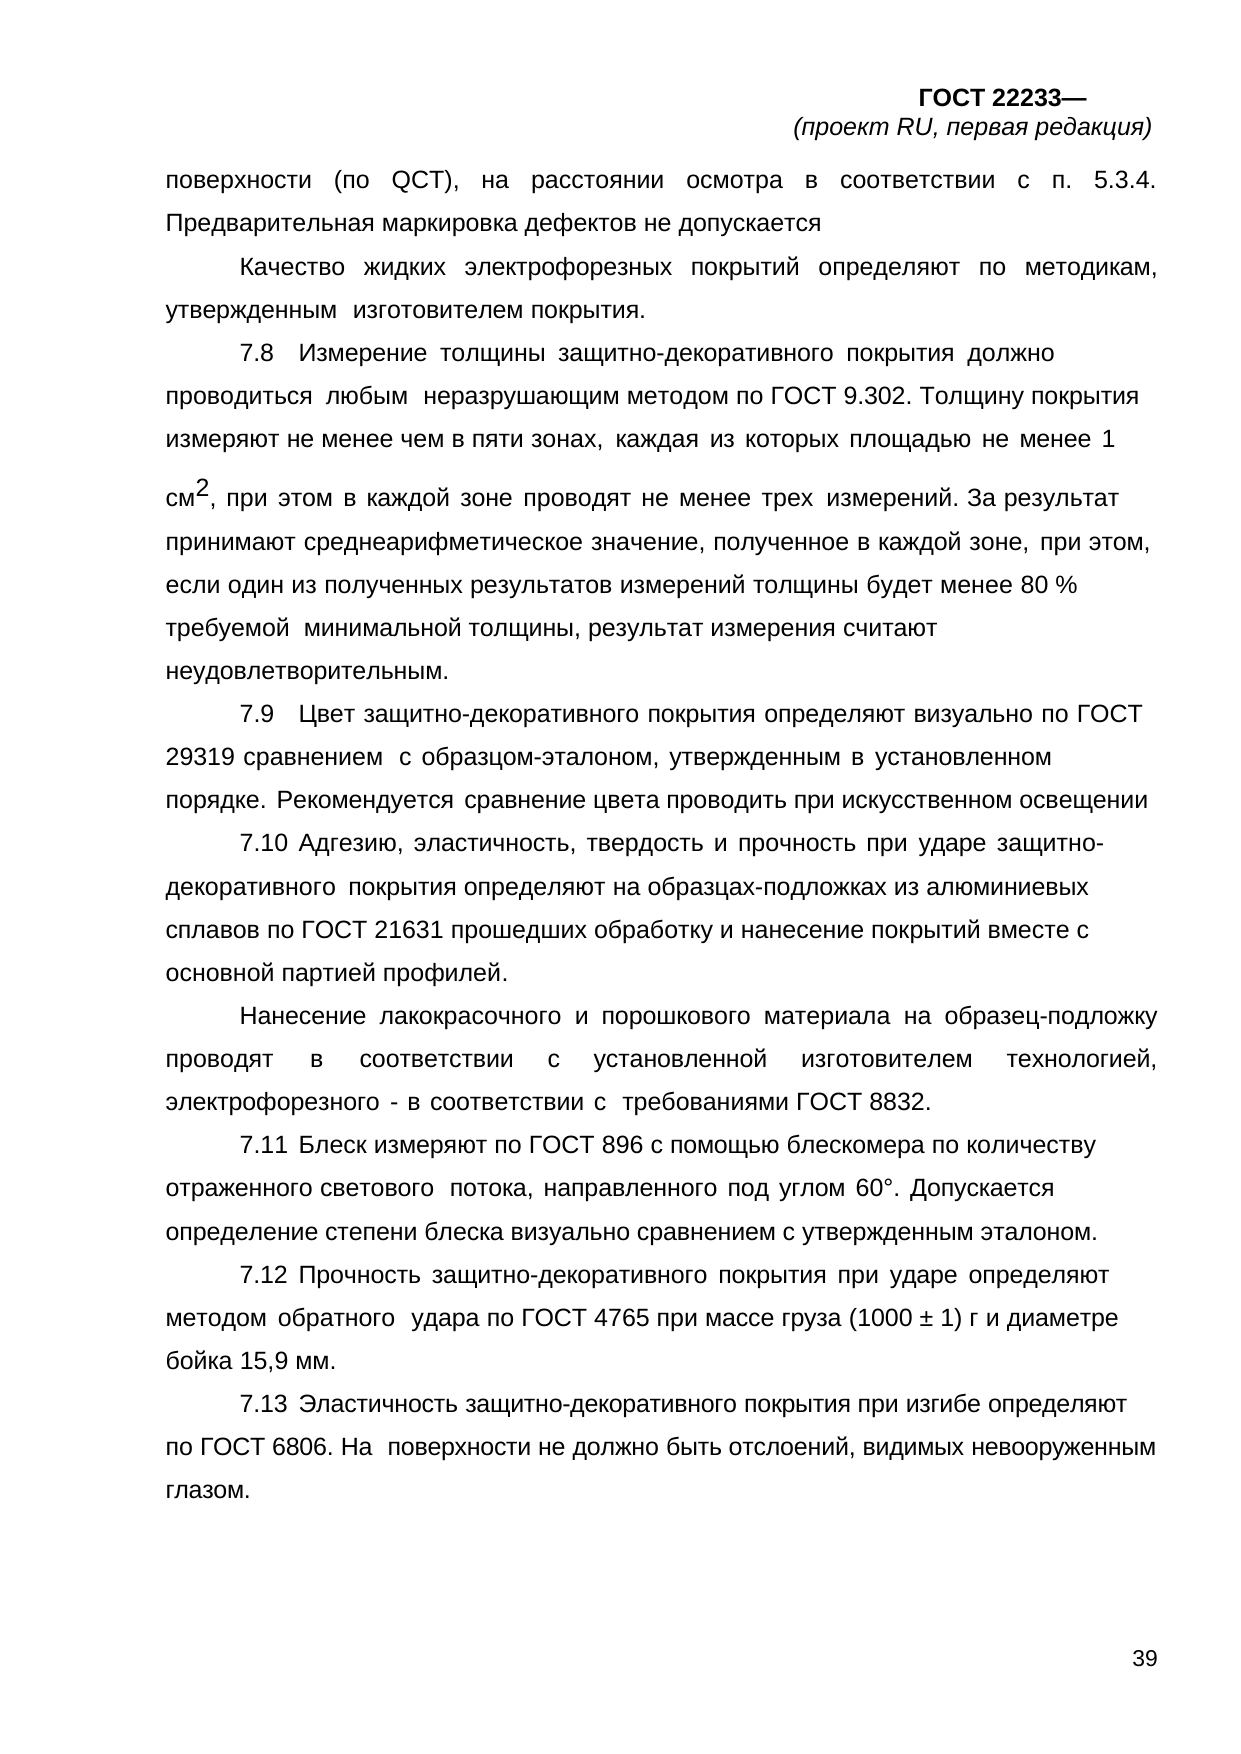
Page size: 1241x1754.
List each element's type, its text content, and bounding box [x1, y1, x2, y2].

text Качество жидких электрофорезных покрытий определяют по методикам, утвержденным изготовителем покрытия. [165, 251, 1158, 323]
list Измерение толщины защитно-декоративного покрытия должно проводиться любым неразрушающим методом по ГОСТ 9.302. Толщину покрытия измеряют не менее чем в пяти зонах, каждая из которых площадью не менее 1 см2, при этом в каждой зоне проводят не менее трех измерений. За результат принимают среднеарифметическое значение, полученное в каждой зоне, при этом, если один из полученных результатов измерений толщины будет менее 80 % требуемой минимальной толщины, результат измерения считают неудовлетворительным. [165, 338, 1158, 684]
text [165, 165, 1158, 237]
text Нанесение лакокрасочного и порошкового материала на образец-подложку проводят в соответствии с установленной изготовителем технологией, электрофорезного - в соответствии с требованиями ГОСТ 8832. [165, 1001, 1158, 1116]
list Адгезию, эластичность, твердость и прочность при ударе защитно-декоративного покрытия определяют на образцах-подложках из алюминиевых сплавов по ГОСТ 21631 прошедших обработку и нанесение покрытий вместе с основной партией профилей. [165, 828, 1158, 986]
list Прочность защитно-декоративного покрытия при ударе определяют методом обратного удара по ГОСТ 4765 при массе груза (1000 ± 1) г и диаметре бойка 15,9 мм. [165, 1259, 1158, 1374]
list Эластичность защитно-декоративного покрытия при изгибе определяют по ГОСТ 6806. На поверхности не должно быть отслоений, видимых невооруженным глазом. [165, 1389, 1158, 1504]
list Блеск измеряют по ГОСТ 896 с помощью блескомера по количеству отраженного светового потока, направленного под углом 60°. Допускается определение степени блеска визуально сравнением с утвержденным эталоном. [165, 1130, 1158, 1245]
list Цвет защитно-декоративного покрытия определяют визуально по ГОСТ 29319 сравнением с образцом-эталоном, утвержденным в установленном порядке. Рекомендуется сравнение цвета проводить при искусственном освещении [165, 699, 1158, 814]
